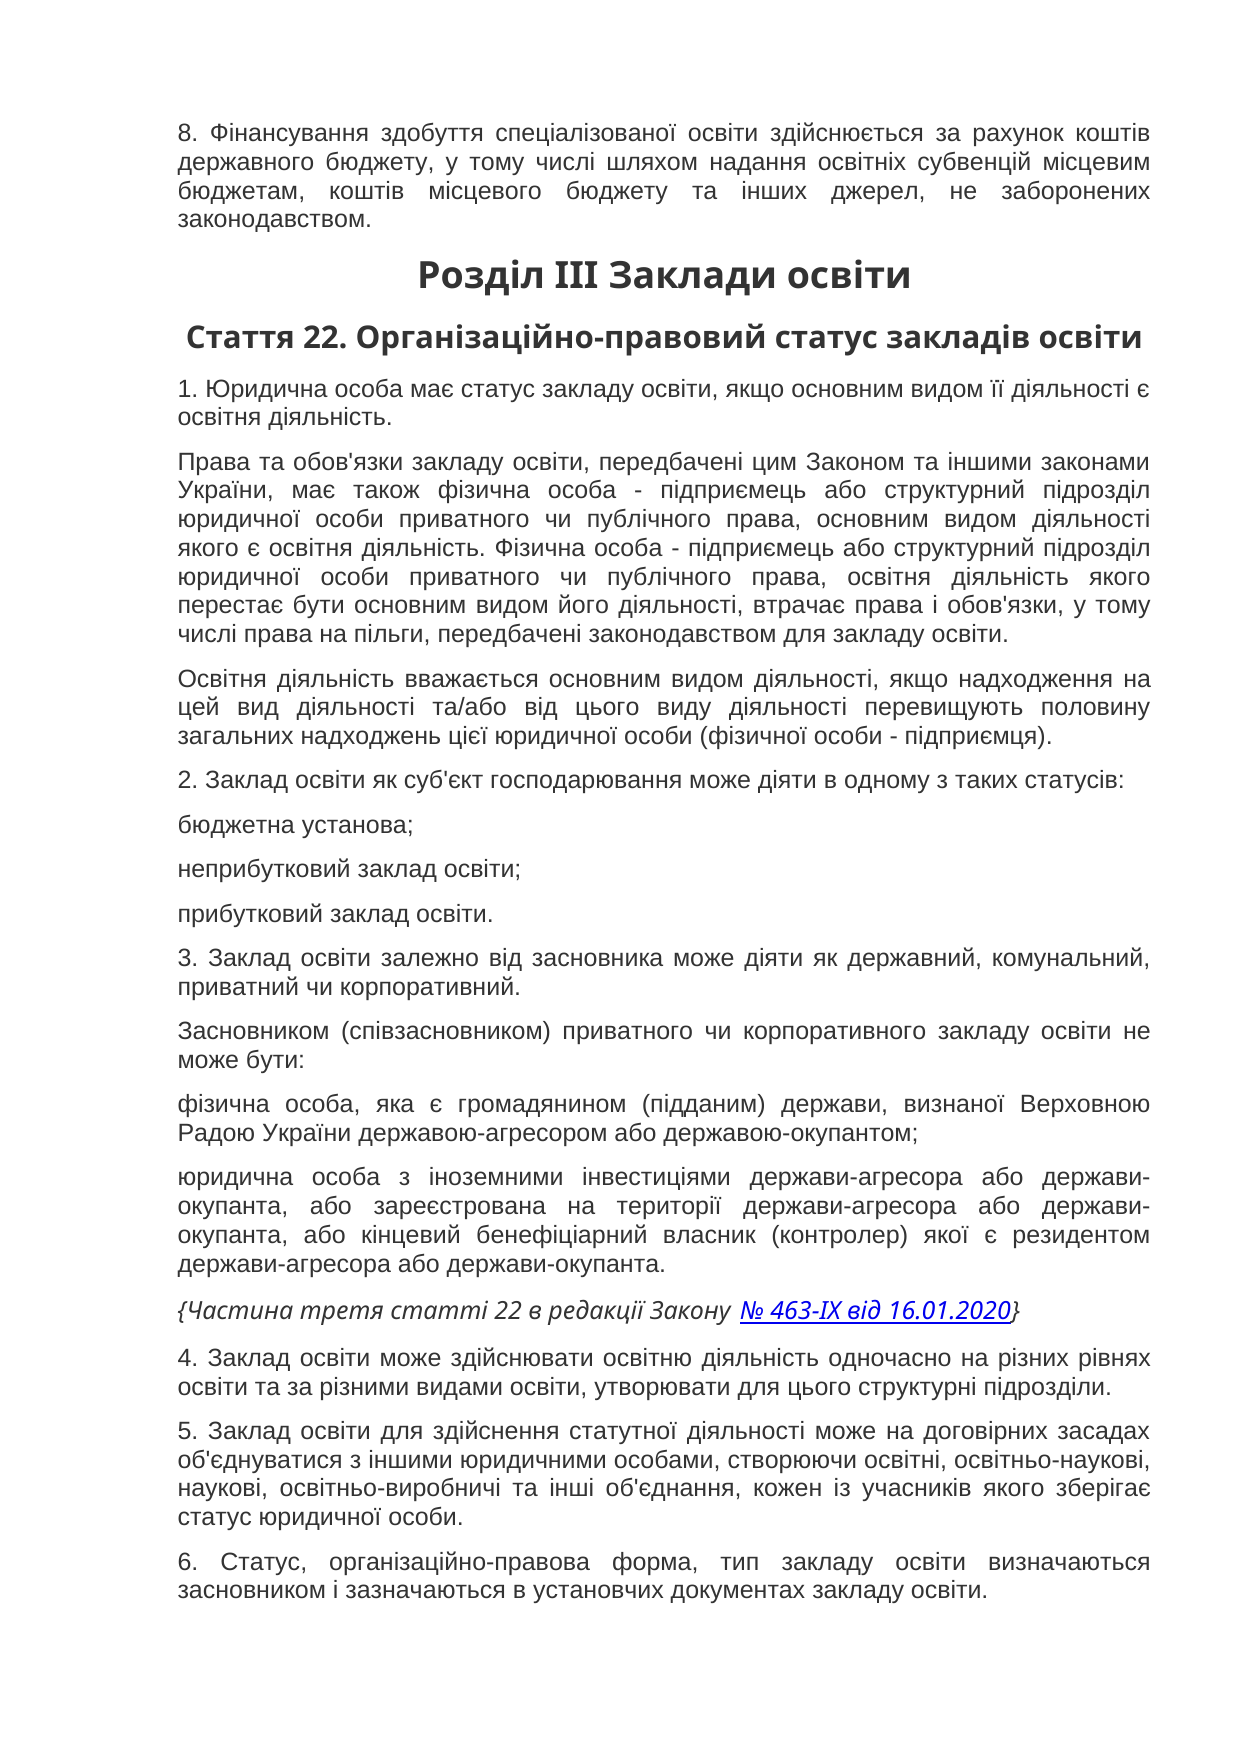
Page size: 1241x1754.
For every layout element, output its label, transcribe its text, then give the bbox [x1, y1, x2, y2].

text 5. Заклад освіти для здійснення статутної діяльності може на договірних засадах об'єднуватися з іншими юридичними особами, створюючи освітні, освітньо-наукові, наукові, освітньо-виробничі та інші об'єднання, кожен із учасників якого зберігає статус юридичної особи. [177, 1416, 1152, 1531]
text Права та обов'язки закладу освіти, передбачені цим Законом та іншими законами України, має також фізична особа - підприємець або структурний підрозділ юридичної особи приватного чи публічного права, основним видом діяльності якого є освітня діяльність. Фізична особа - підприємець або структурний підрозділ юридичної особи приватного чи публічного права, освітня діяльність якого перестає бути основним видом його діяльності, втрачає права і обов'язки, у тому числі права на пільги, передбачені законодавством для закладу освіти. [177, 447, 1152, 648]
text юридична особа з іноземними інвестиціями держави-агресора або держави-окупанта, або зареєстрована на території держави-агресора або держави-окупанта, або кінцевий бенефіціарний власник (контролер) якої є резидентом держави-агресора або держави-окупанта. [177, 1162, 1152, 1277]
text 1. Юридична особа має статус закладу освіти, якщо основним видом її діяльності є освітня діяльність. [177, 374, 1152, 431]
text фізична особа, яка є громадянином (підданим) держави, визнаної Верховною Радою України державою-агресором або державою-окупантом; [177, 1089, 1152, 1147]
text Засновником (співзасновником) приватного чи корпоративного закладу освіти не може бути: [177, 1016, 1152, 1074]
text 4. Заклад освіти може здійснювати освітню діяльність одночасно на різних рівнях освіти та за різними видами освіти, утворювати для цього структурні підрозділи. [177, 1343, 1152, 1400]
text 3. Заклад освіти залежно від засновника може діяти як державний, комунальний, приватний чи корпоративний. [177, 943, 1152, 1001]
text неприбутковий заклад освіти; [177, 854, 1152, 883]
text прибутковий заклад освіти. [177, 899, 1152, 927]
text 8. Фінансування здобуття спеціалізованої освіти здійснюється за рахунок коштів державного бюджету, у тому числі шляхом надання освітніх субвенцій місцевим бюджетам, коштів місцевого бюджету та інших джерел, не заборонених законодавством. [177, 118, 1152, 233]
text {Частина третя статті 22 в редакції Закону № 463-IX від 16.01.2020} [177, 1293, 1152, 1327]
text 2. Заклад освіти як суб'єкт господарювання може діяти в одному з таких статусів: [177, 766, 1152, 794]
text Стаття 22. Організаційно-правовий статус закладів освіти [177, 315, 1152, 358]
text Освітня діяльність вважається основним видом діяльності, якщо надходження на цей вид діяльності та/або від цього виду діяльності перевищують половину загальних надходжень цієї юридичної особи (фізичної особи - підприємця). [177, 664, 1152, 750]
text 6. Статус, організаційно-правова форма, тип закладу освіти визначаються засновником і зазначаються в установчих документах закладу освіти. [177, 1546, 1152, 1604]
text Розділ III Заклади освіти [177, 249, 1152, 300]
text бюджетна установа; [177, 810, 1152, 839]
